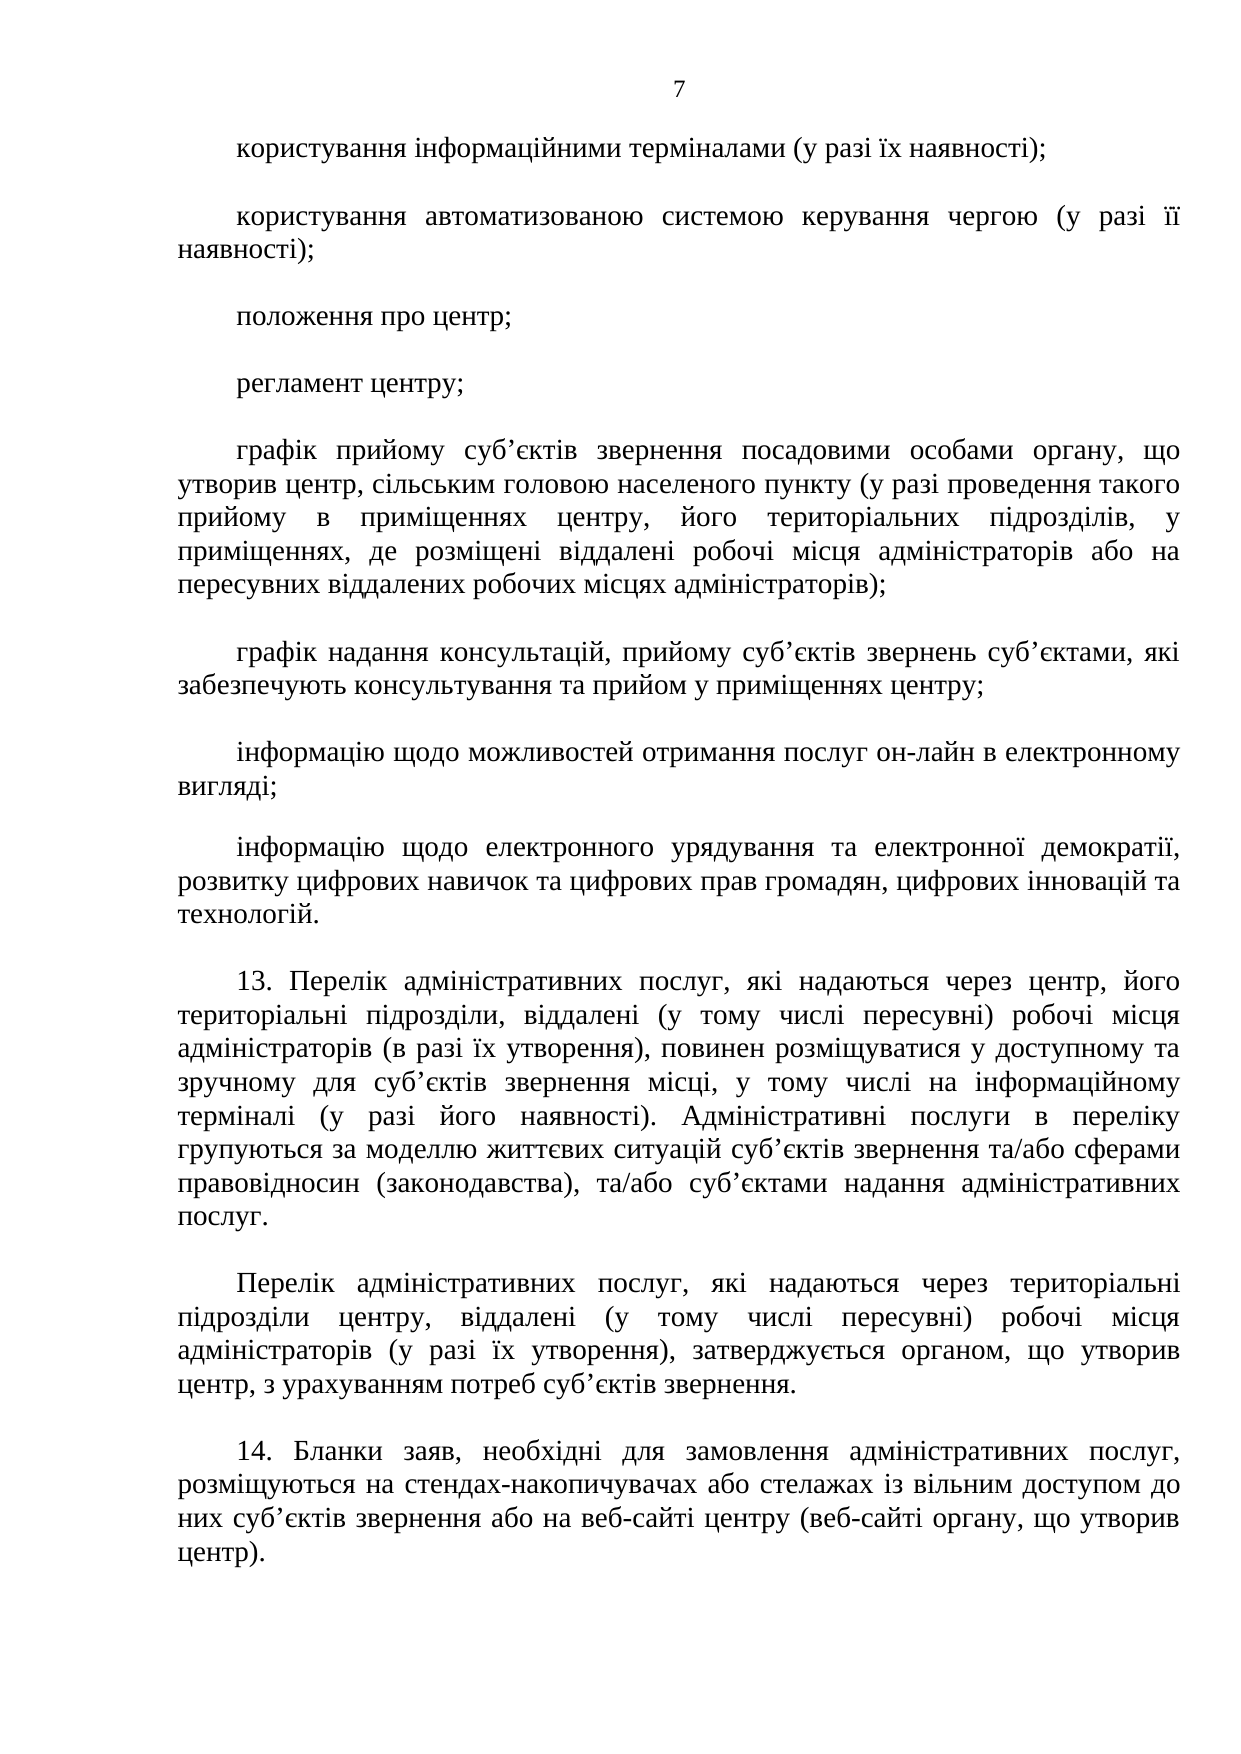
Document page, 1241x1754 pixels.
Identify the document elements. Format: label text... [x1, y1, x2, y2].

text регламент центру; [177, 365, 1181, 399]
text користування інформаційними терміналами (у разі їх наявності); [177, 131, 1181, 164]
text інформацію щодо електронного урядування та електронної демократії, розвитку цифрових навичок та цифрових прав громадян, цифрових інновацій та технологій. [177, 829, 1181, 930]
text Перелік адміністративних послуг, які надаються через територіальні підрозділи центру, віддалені (у тому числі пересувні) робочі місця адміністраторів (у разі їх утворення), затверджується органом, що утворив центр, з урахуванням потреб суб’єктів звернення. [177, 1265, 1181, 1399]
text 13. Перелік адміністративних послуг, які надаються через центр, його територіальні підрозділи, віддалені (у тому числі пересувні) робочі місця адміністраторів (в разі їх утворення), повинен розміщуватися у доступному та зручному для суб’єктів звернення місці, у тому числі на інформаційному терміналі (у разі його наявності). Адміністративні послуги в переліку групуються за моделлю життєвих ситуацій суб’єктів звернення та/або сферами правовідносин (законодавства), та/або суб’єктами надання адміністративних послуг. [177, 963, 1181, 1232]
text графік прийому суб’єктів звернення посадовими особами органу, що утворив центр, сільським головою населеного пункту (у разі проведення такого прийому в приміщеннях центру, його територіальних підрозділів, у приміщеннях, де розміщені віддалені робочі місця адміністраторів або на пересувних віддалених робочих місцях адміністраторів); [177, 432, 1181, 600]
text інформацію щодо можливостей отримання послуг он-лайн в електронному вигляді; [177, 734, 1181, 801]
text графік надання консультацій, прийому суб’єктів звернень суб’єктами, які забезпечують консультування та прийом у приміщеннях центру; [177, 634, 1181, 701]
text положення про центр; [177, 298, 1181, 332]
text 14. Бланки заяв, необхідні для замовлення адміністративних послуг, розміщуються на стендах-накопичувачах або стелажах із вільним доступом до них суб’єктів звернення або на веб-сайті центру (веб-сайті органу, що утворив центр). [177, 1433, 1181, 1567]
text користування автоматизованою системою керування чергою (у разі її наявності); [177, 198, 1181, 265]
